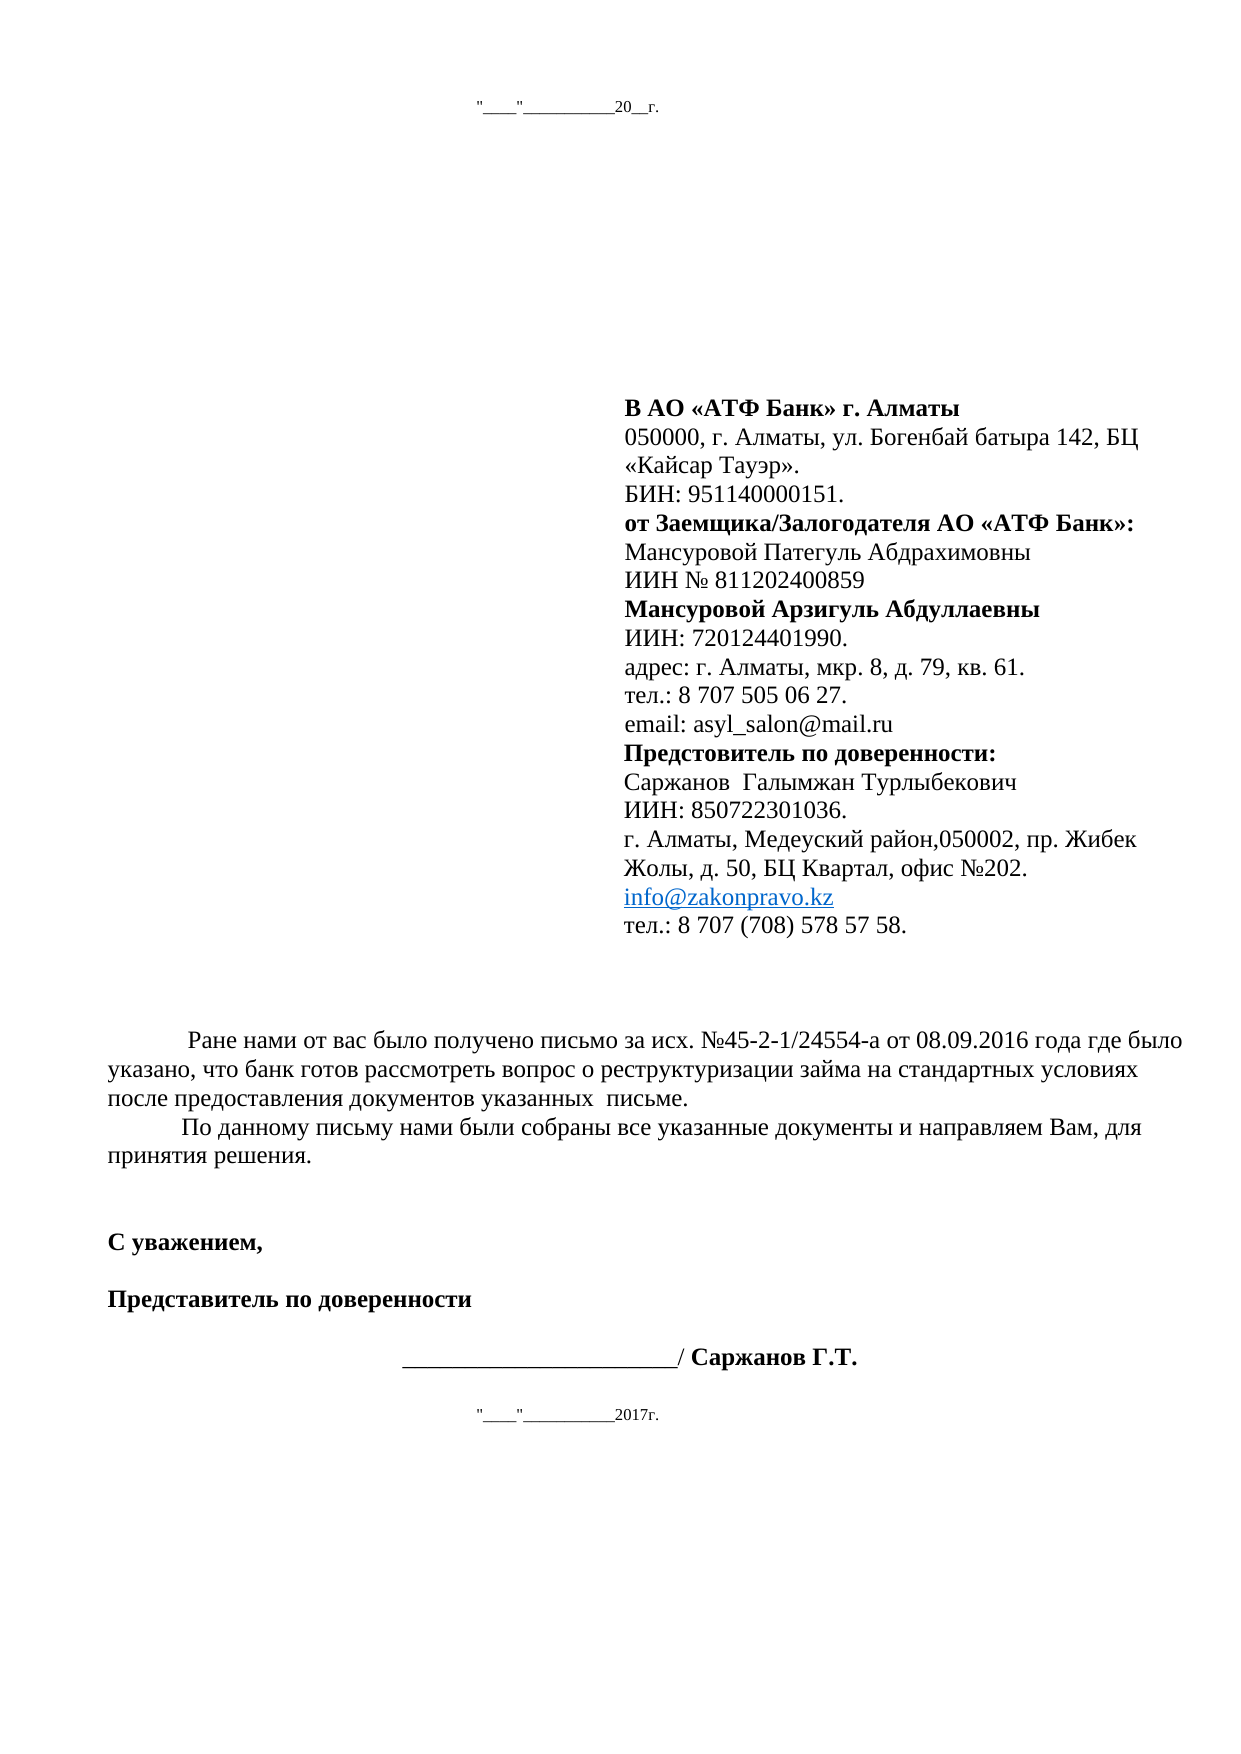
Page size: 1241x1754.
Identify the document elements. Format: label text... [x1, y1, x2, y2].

text Мансуровой Арзигуль Абдуллаевны [624, 594, 1191, 623]
text email: asyl_salon@mail.ru [624, 709, 1191, 738]
text ИИН: 720124401990. [624, 623, 1191, 652]
text тел.: 8 707 505 06 27. [624, 680, 1191, 709]
text info@zakonpravo.kz [624, 882, 1191, 910]
text Ране нами от вас было получено письмо за исх. №45-2-1/24554-а от 08.09.2016 года где было указано, что банк готов рассмотреть вопрос о реструктуризации займа на стандартных условиях после предоставления документов указанных письме. [107, 1025, 1191, 1112]
text ИИН: 850722301036. [624, 795, 1191, 824]
text адрес: г. Алматы, мкр. 8, д. 79, кв. 61. [624, 652, 1191, 680]
text "____"___________2017г. [107, 1404, 1191, 1423]
text Мансуровой Патегуль Абдрахимовны [624, 537, 1191, 565]
text БИН: 951140000151. [624, 479, 1191, 508]
text В АО «АТФ Банк» г. Алматы [624, 393, 1191, 422]
text тел.: 8 707 (708) 578 57 58. [624, 910, 1191, 939]
text Предстовитель по доверенности: [624, 738, 1191, 767]
text "____"___________20__г. [107, 96, 1191, 116]
text С уважением, [107, 1227, 1191, 1255]
text от Заемщика/Залогодателя АО «АТФ Банк»: [624, 508, 1191, 537]
text 050000, г. Алматы, ул. Богенбай батыра 142, БЦ «Кайсар Тауэр». [624, 422, 1191, 479]
text Саржанов Галымжан Турлыбекович [624, 767, 1191, 795]
text ИИН № 811202400859 [624, 565, 1191, 594]
text По данному письму нами были собраны все указанные документы и направляем Вам, для принятия решения. [107, 1112, 1191, 1169]
text г. Алматы, Медеуский район,050002, пр. Жибек Жолы, д. 50, БЦ Квартал, офис №202. [624, 824, 1191, 882]
text ______________________/ Саржанов Г.Т. [107, 1342, 1191, 1370]
text Представитель по доверенности [107, 1284, 1191, 1313]
